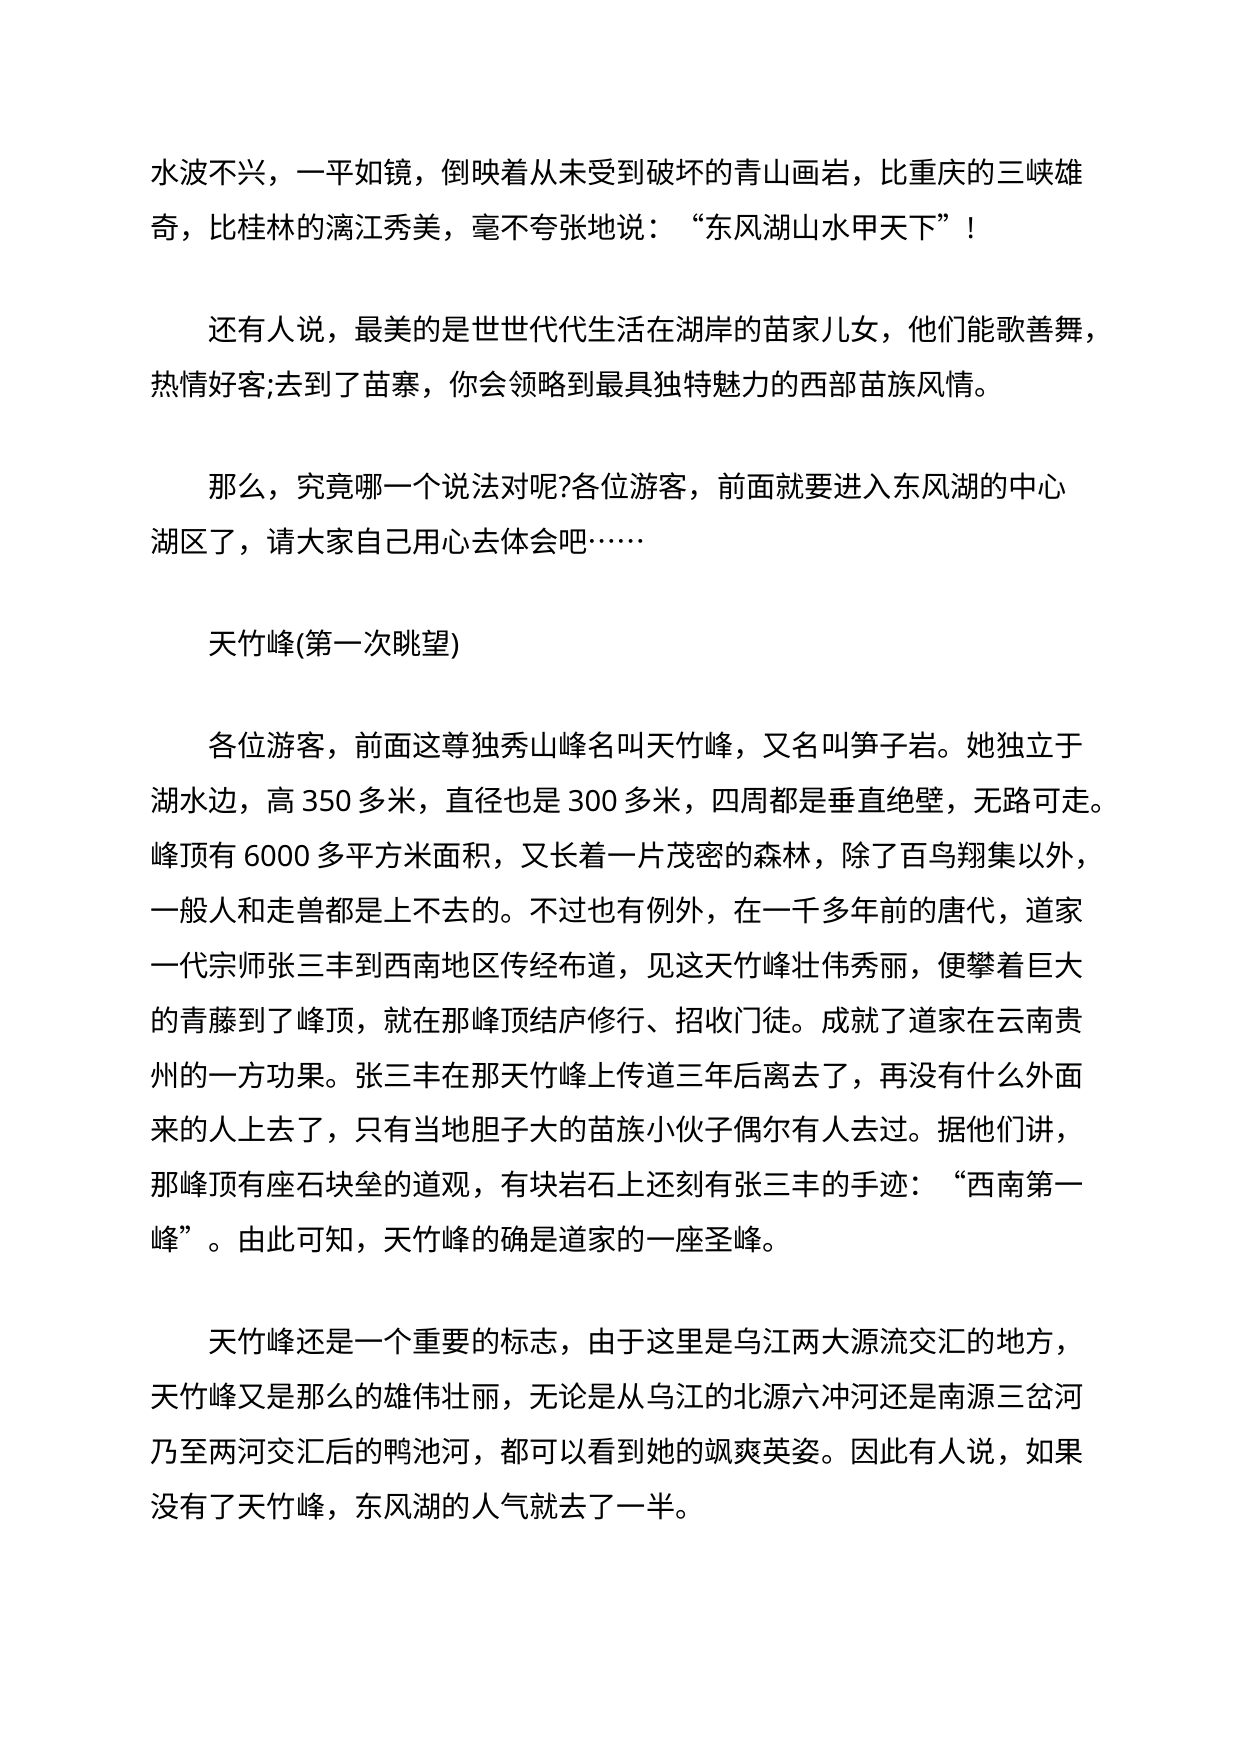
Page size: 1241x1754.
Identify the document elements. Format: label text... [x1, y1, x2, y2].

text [150, 150, 1090, 247]
text 各位游客，前面这尊独秀山峰名叫天竹峰，又名叫笋子岩。她独立于湖水边，高350多米，直径也是300多米，四周都是垂直绝壁，无路可走。峰顶有6000多平方米面积，又长着一片茂密的森林，除了百鸟翔集以外，一般人和走兽都是上不去的。不过也有例外，在一千多年前的唐代，道家一代宗师张三丰到西南地区传经布道，见这天竹峰壮伟秀丽，便攀着巨大的青藤到了峰顶，就在那峰顶结庐修行、招收门徒。成就了道家在云南贵州的一方功果。张三丰在那天竹峰上传道三年后离去了，再没有什么外面来的人上去了，只有当地胆子大的苗族小伙子偶尔有人去过。据他们讲，那峰顶有座石块垒的道观，有块岩石上还刻有张三丰的手迹：“西南第一峰”。由此可知，天竹峰的确是道家的一座圣峰。 [150, 722, 1090, 1259]
text 还有人说，最美的是世世代代生活在湖岸的苗家儿女，他们能歌善舞，热情好客;去到了苗寨，你会领略到最具独特魅力的西部苗族风情。 [150, 307, 1090, 404]
text 那么，究竟哪一个说法对呢?各位游客，前面就要进入东风湖的中心湖区了，请大家自己用心去体会吧…… [150, 464, 1090, 561]
text 天竹峰还是一个重要的标志，由于这里是乌江两大源流交汇的地方，天竹峰又是那么的雄伟壮丽，无论是从乌江的北源六冲河还是南源三岔河乃至两河交汇后的鸭池河，都可以看到她的飒爽英姿。因此有人说，如果没有了天竹峰，东风湖的人气就去了一半。 [150, 1318, 1090, 1526]
text 天竹峰(第一次眺望) [150, 621, 1090, 663]
